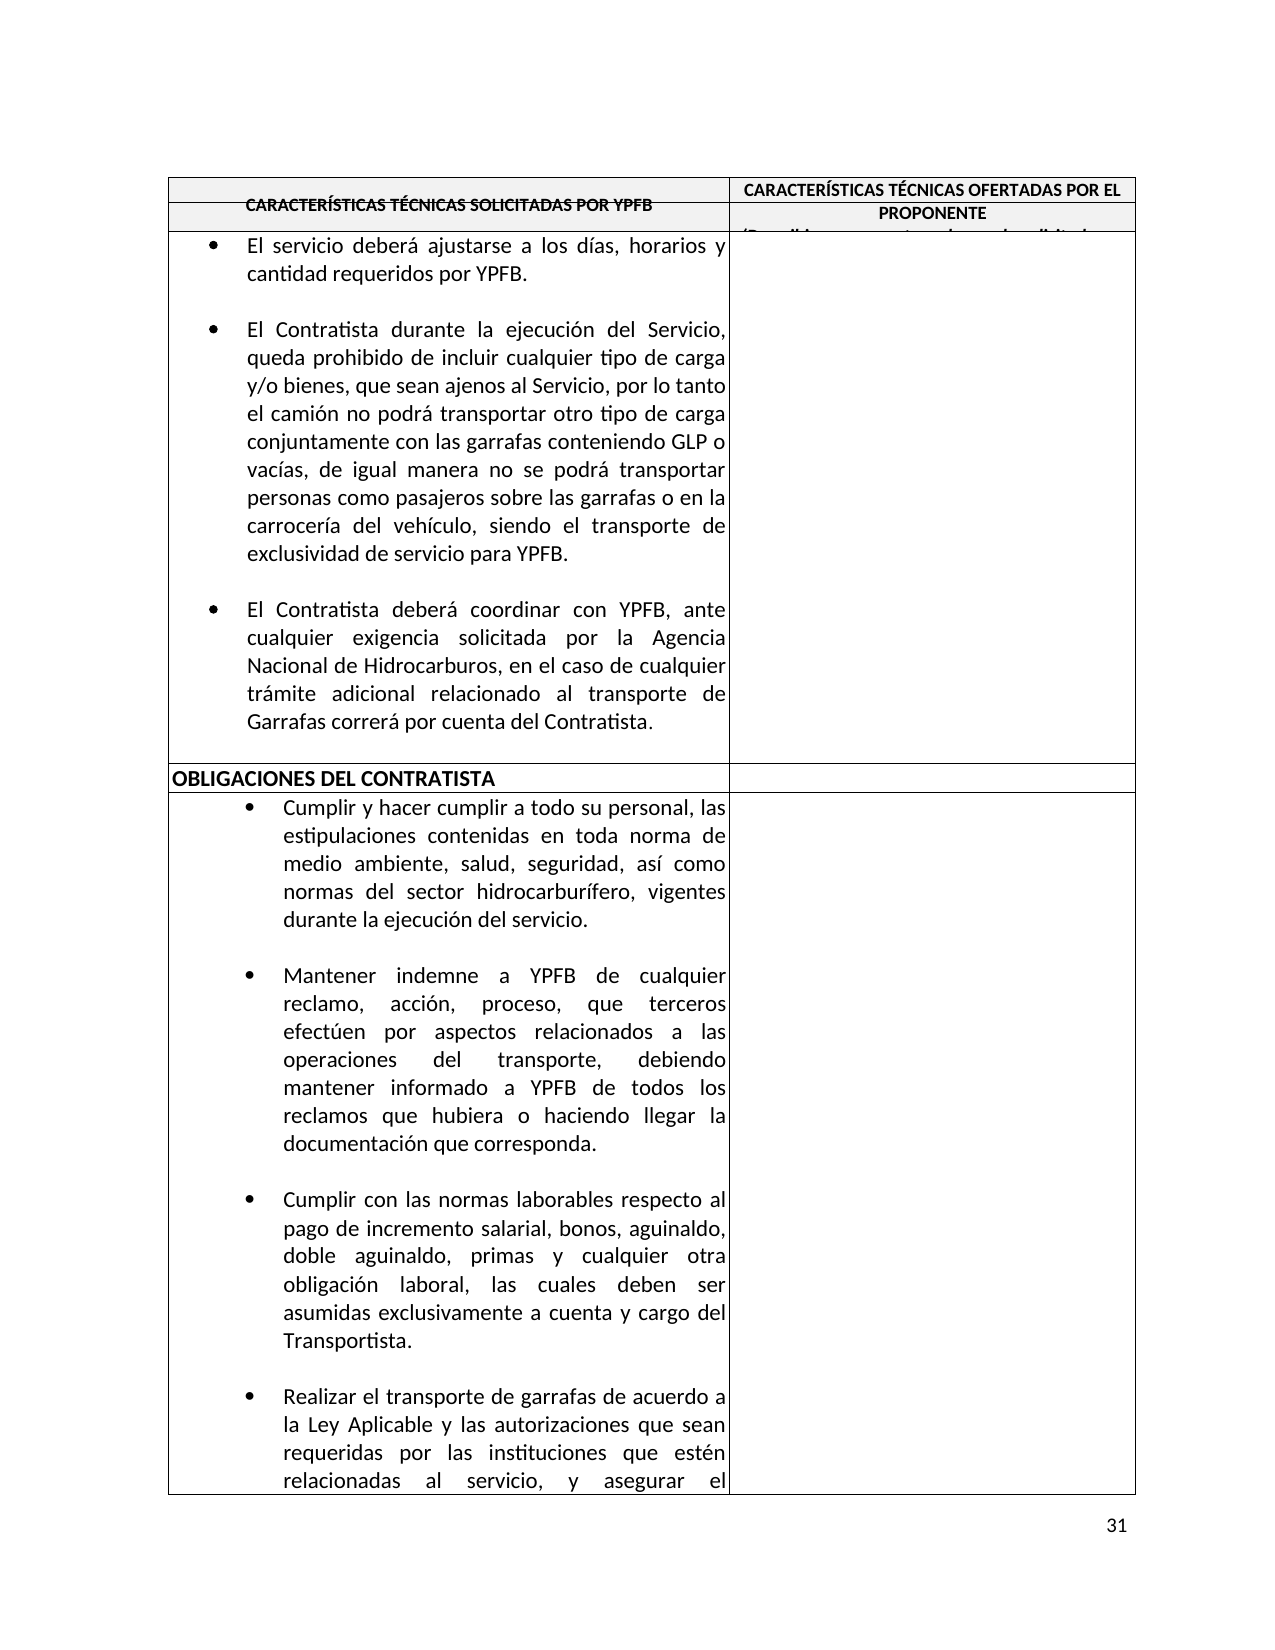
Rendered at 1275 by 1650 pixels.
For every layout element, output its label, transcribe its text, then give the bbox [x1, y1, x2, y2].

table_cell [730, 764, 1135, 792]
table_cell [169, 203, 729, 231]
table_header CARACTERÍSTICAS TÉCNICAS SOLICITADAS POR YPFB [169, 178, 729, 202]
table_cell [730, 203, 1135, 231]
table_cell [730, 232, 1135, 763]
table_header CARACTERÍSTICAS TÉCNICAS OFERTADAS POR EL PROPONENTE (Describir su propuesta en base a lo solicitado por YPFB) [730, 178, 1135, 202]
table_cell OBLIGACIONES DEL CONTRATISTA [169, 764, 729, 792]
table_cell [730, 793, 1135, 1494]
